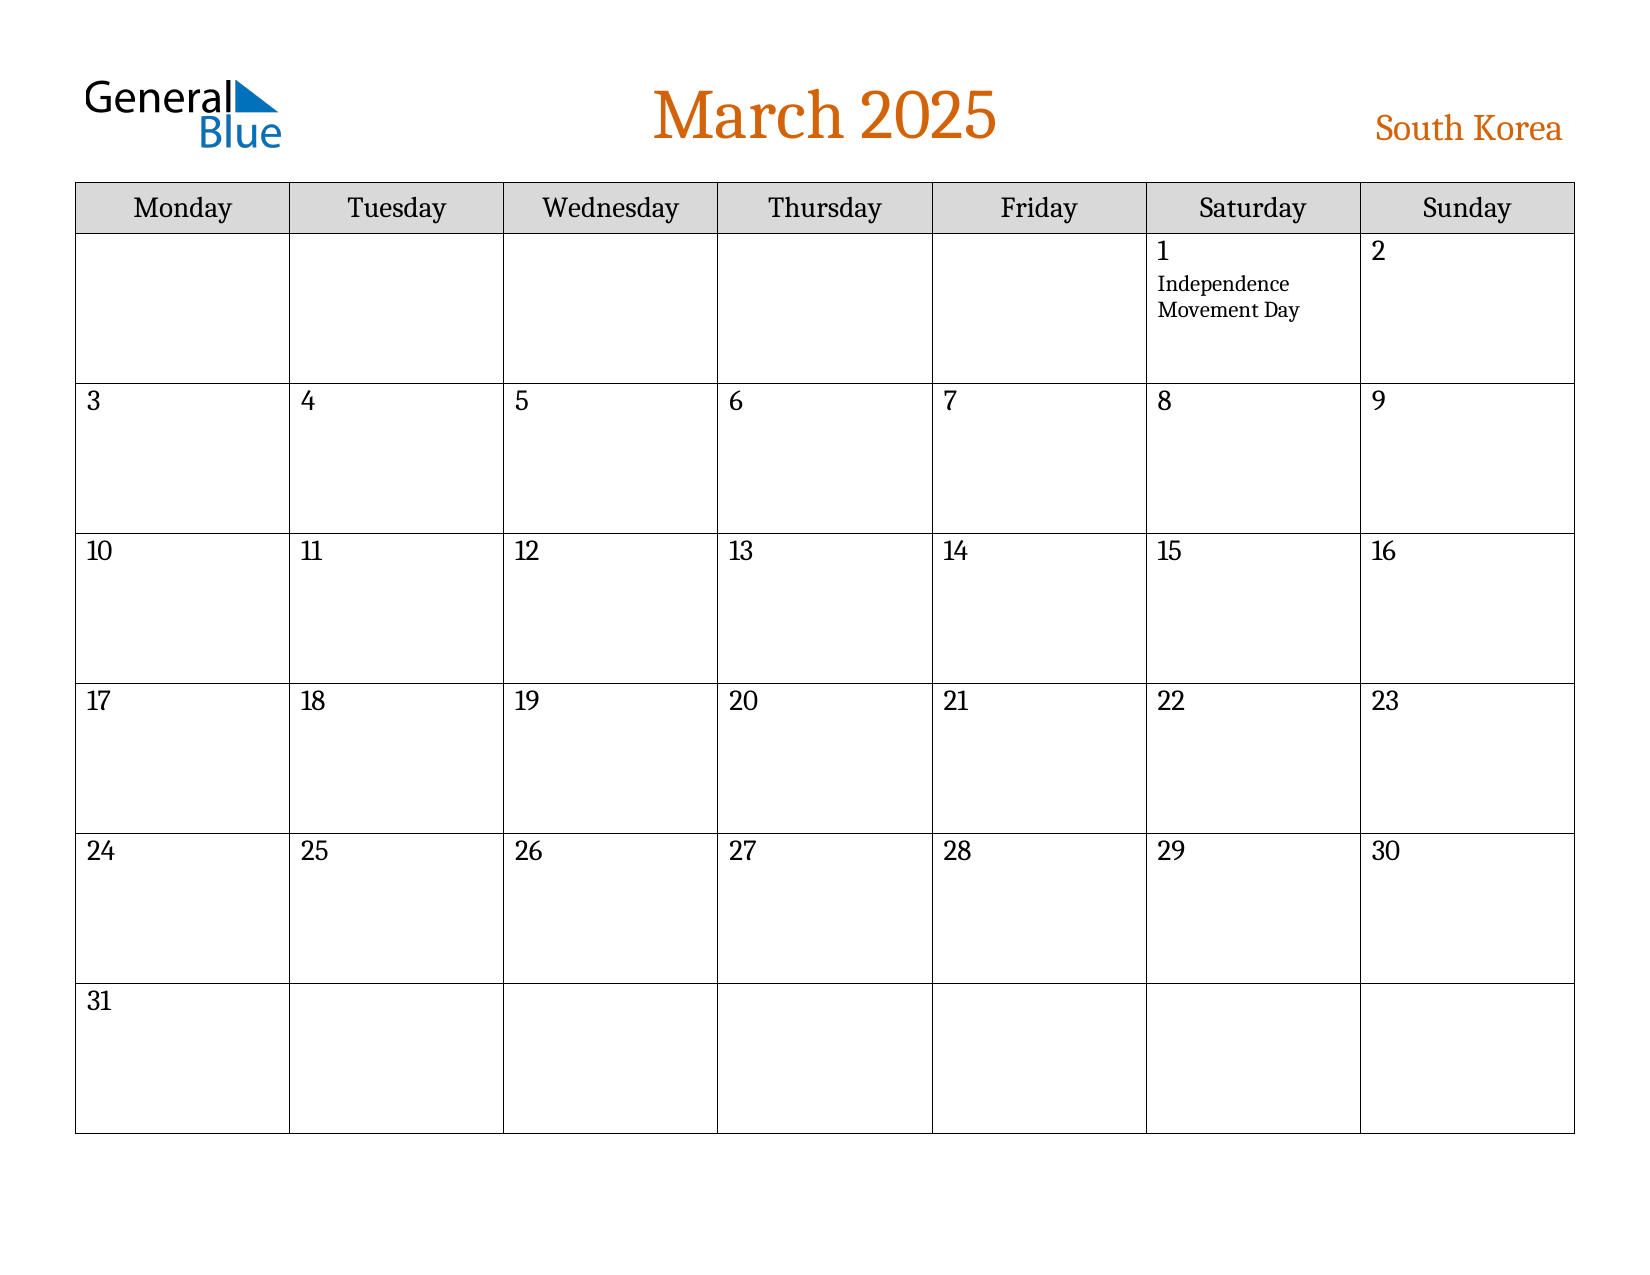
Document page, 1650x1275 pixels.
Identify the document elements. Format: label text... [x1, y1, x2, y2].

table_cell Saturday [1147, 183, 1360, 233]
table_cell 13 [718, 534, 932, 570]
table_cell [504, 984, 717, 1020]
table_cell [1361, 1020, 1574, 1133]
table_cell 24 [76, 834, 289, 870]
table_cell 20 [718, 684, 932, 720]
table_cell [1361, 870, 1574, 983]
table_cell [1361, 270, 1574, 383]
table_cell [1147, 984, 1360, 1020]
table_cell 29 [1147, 834, 1360, 870]
table_cell [290, 234, 503, 270]
table_cell 1 [1147, 234, 1360, 270]
table_header March 2025 [504, 75, 1146, 182]
table_cell 4 [290, 384, 503, 420]
table_cell Independence Movement Day [1147, 270, 1360, 383]
table_cell Wednesday [504, 183, 717, 233]
table_cell 19 [504, 684, 717, 720]
table_cell 18 [290, 684, 503, 720]
table_cell 23 [1361, 684, 1574, 720]
table_cell 14 [933, 534, 1146, 570]
table_cell 17 [76, 684, 289, 720]
table_cell [718, 570, 932, 683]
table_cell Sunday [1361, 183, 1574, 233]
table_cell [76, 420, 289, 533]
table_cell 16 [1361, 534, 1574, 570]
table_cell [290, 870, 503, 983]
table_cell [1147, 1020, 1360, 1133]
table_cell [718, 270, 932, 383]
table_cell [933, 1020, 1146, 1133]
table_cell 9 [1361, 384, 1574, 420]
table_header [76, 75, 503, 182]
table_cell 25 [290, 834, 503, 870]
table_header South Korea [1146, 75, 1574, 182]
table_cell [504, 870, 717, 983]
table_cell 28 [933, 834, 1146, 870]
table_cell [933, 570, 1146, 683]
table_cell [933, 720, 1146, 833]
table_cell [933, 270, 1146, 383]
table_cell [504, 720, 717, 833]
table_cell 22 [1147, 684, 1360, 720]
table_cell Friday [933, 183, 1146, 233]
table_cell [76, 720, 289, 833]
table_cell [290, 270, 503, 383]
table_cell [1147, 570, 1360, 683]
table_cell [76, 1020, 289, 1133]
table_cell [718, 420, 932, 533]
table_cell 15 [1147, 534, 1360, 570]
table_cell [504, 420, 717, 533]
table_cell [1361, 570, 1574, 683]
table_cell [290, 420, 503, 533]
table_cell Monday [76, 183, 289, 233]
table_cell [504, 270, 717, 383]
table_cell 7 [933, 384, 1146, 420]
table_cell [718, 234, 932, 270]
table_cell [933, 870, 1146, 983]
table_cell 3 [76, 384, 289, 420]
table_cell [933, 420, 1146, 533]
table_cell [1361, 720, 1574, 833]
table_cell Thursday [718, 183, 932, 233]
table_cell [290, 984, 503, 1020]
table_cell [718, 720, 932, 833]
table_cell [290, 570, 503, 683]
table_cell [718, 984, 932, 1020]
table_cell [504, 570, 717, 683]
table_cell [76, 570, 289, 683]
table_cell Tuesday [290, 183, 503, 233]
table_cell [1147, 720, 1360, 833]
table_cell 21 [933, 684, 1146, 720]
picture [86, 80, 281, 148]
table_cell [1147, 420, 1360, 533]
table_cell [76, 870, 289, 983]
table_cell 12 [504, 534, 717, 570]
table_cell [76, 270, 289, 383]
table_cell [290, 720, 503, 833]
table_cell [933, 984, 1146, 1020]
table_cell 8 [1147, 384, 1360, 420]
table_cell [1361, 984, 1574, 1020]
table_cell [76, 234, 289, 270]
table_cell 27 [718, 834, 932, 870]
table_cell 26 [504, 834, 717, 870]
table_cell [504, 1020, 717, 1133]
table_cell [504, 234, 717, 270]
table_cell [718, 1020, 932, 1133]
table_cell 30 [1361, 834, 1574, 870]
table_cell 6 [718, 384, 932, 420]
table_cell 5 [504, 384, 717, 420]
table_cell [1361, 420, 1574, 533]
table_cell 10 [76, 534, 289, 570]
table_cell 2 [1361, 234, 1574, 270]
table_cell [1147, 870, 1360, 983]
table_cell 11 [290, 534, 503, 570]
table_cell [933, 234, 1146, 270]
table_cell [718, 870, 932, 983]
table_cell [290, 1020, 503, 1133]
table_cell 31 [76, 984, 289, 1020]
